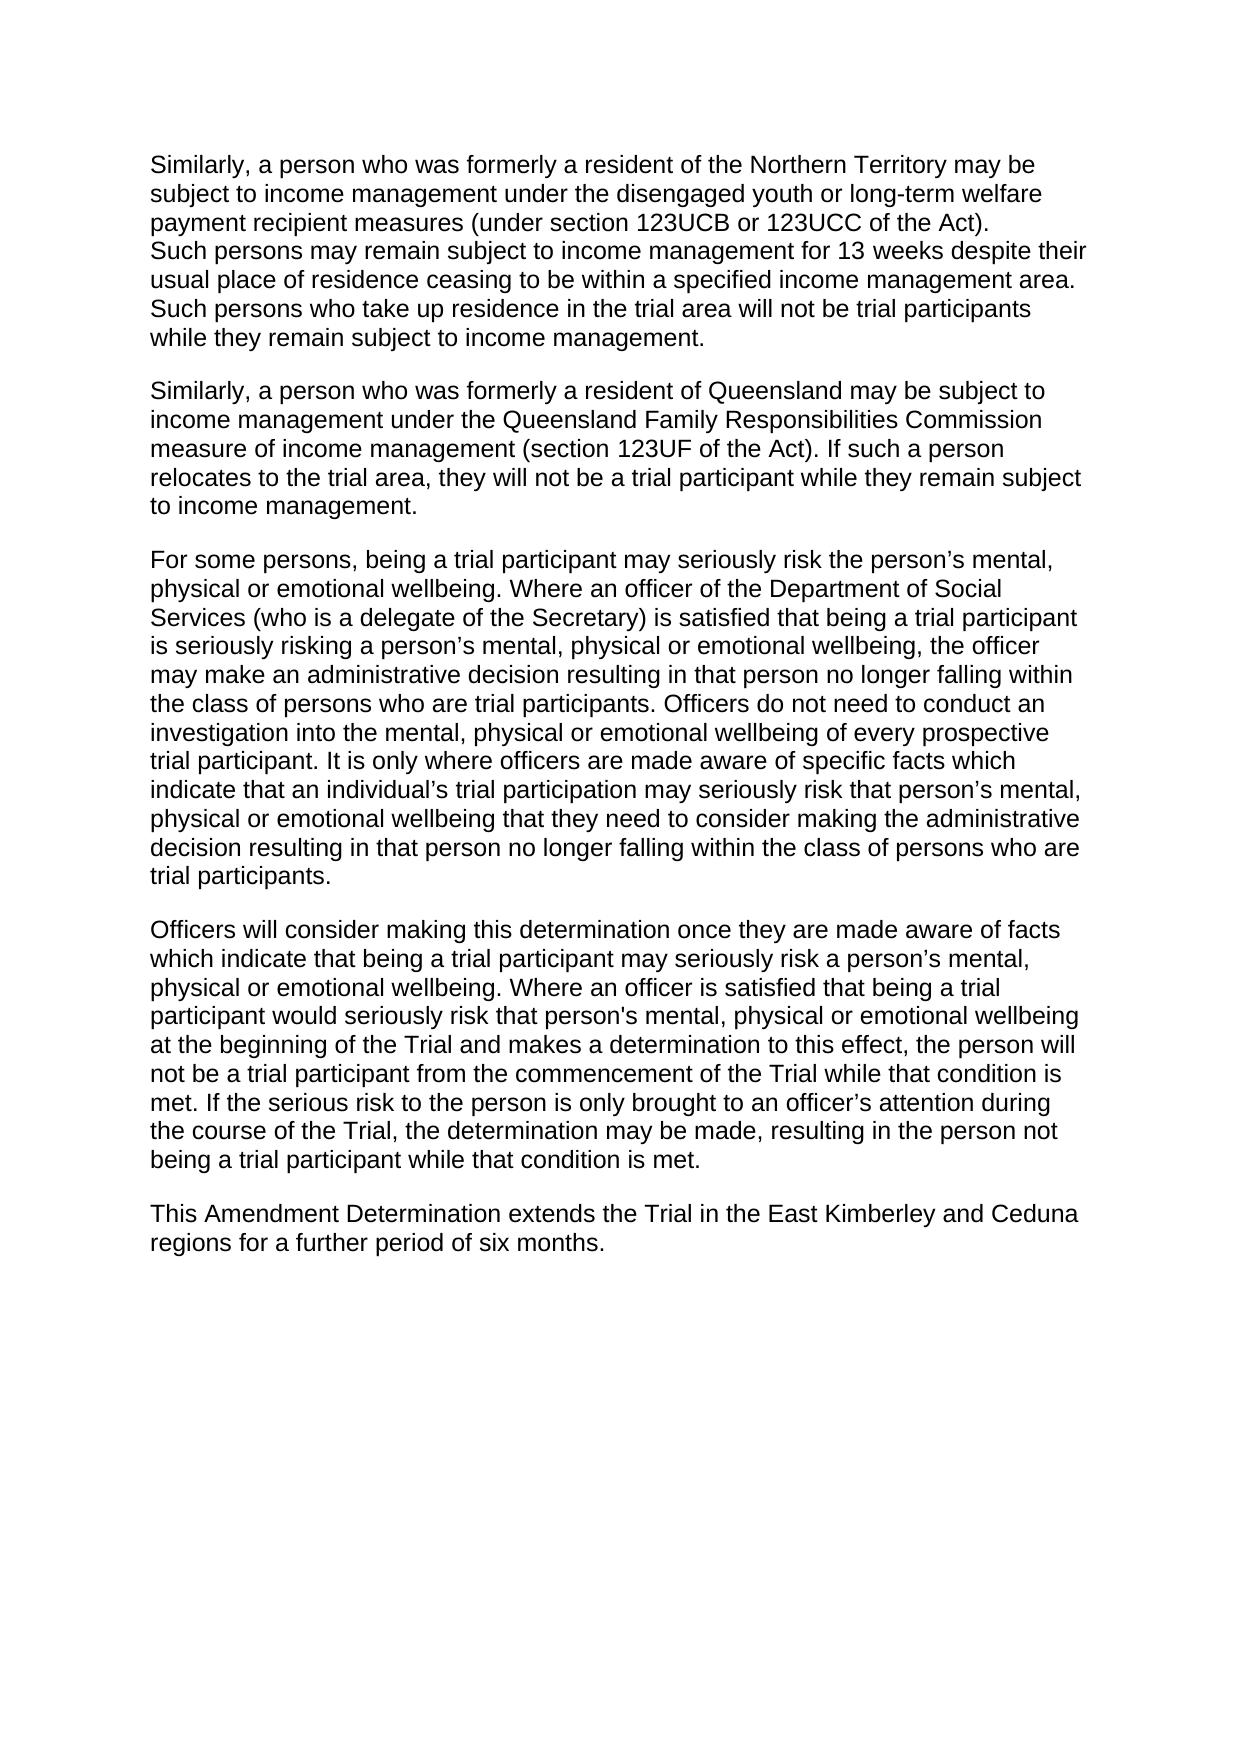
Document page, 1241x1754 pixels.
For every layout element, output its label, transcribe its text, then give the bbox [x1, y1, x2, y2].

text This Amendment Determination extends the Trial in the East Kimberley and Ceduna regions for a further period of six months. [150, 1199, 1090, 1256]
text Similarly, a person who was formerly a resident of Queensland may be subject to income management under the Queensland Family Responsibilities Commission measure of income management (section 123UF of the Act). If such a person relocates to the trial area, they will not be a trial participant while they remain subject to income management. [150, 376, 1090, 520]
text For some persons, being a trial participant may seriously risk the person’s mental, physical or emotional wellbeing. Where an officer of the Department of Social Services (who is a delegate of the Secretary) is satisfied that being a trial participant is seriously risking a person’s mental, physical or emotional wellbeing, the officer may make an administrative decision resulting in that person no longer falling within the class of persons who are trial participants. Officers do not need to conduct an investigation into the mental, physical or emotional wellbeing of every prospective trial participant. It is only where officers are made aware of specific facts which indicate that an individual’s trial participation may seriously risk that person’s mental, physical or emotional wellbeing that they need to consider making the administrative decision resulting in that person no longer falling within the class of persons who are trial participants. [150, 545, 1090, 890]
text Officers will consider making this determination once they are made aware of facts which indicate that being a trial participant may seriously risk a person’s mental, physical or emotional wellbeing. Where an officer is satisfied that being a trial participant would seriously risk that person's mental, physical or emotional wellbeing at the beginning of the Trial and makes a determination to this effect, the person will not be a trial participant from the commencement of the Trial while that condition is met. If the serious risk to the person is only brought to an officer’s attention during the course of the Trial, the determination may be made, resulting in the person not being a trial participant while that condition is met. [150, 915, 1090, 1174]
text Similarly, a person who was formerly a resident of the Northern Territory may be subject to income management under the disengaged youth or long-term welfare payment recipient measures (under section 123UCB or 123UCC of the Act). Such persons may remain subject to income management for 13 weeks despite their usual place of residence ceasing to be within a specified income management area. Such persons who take up residence in the trial area will not be trial participants while they remain subject to income management. [150, 150, 1090, 351]
